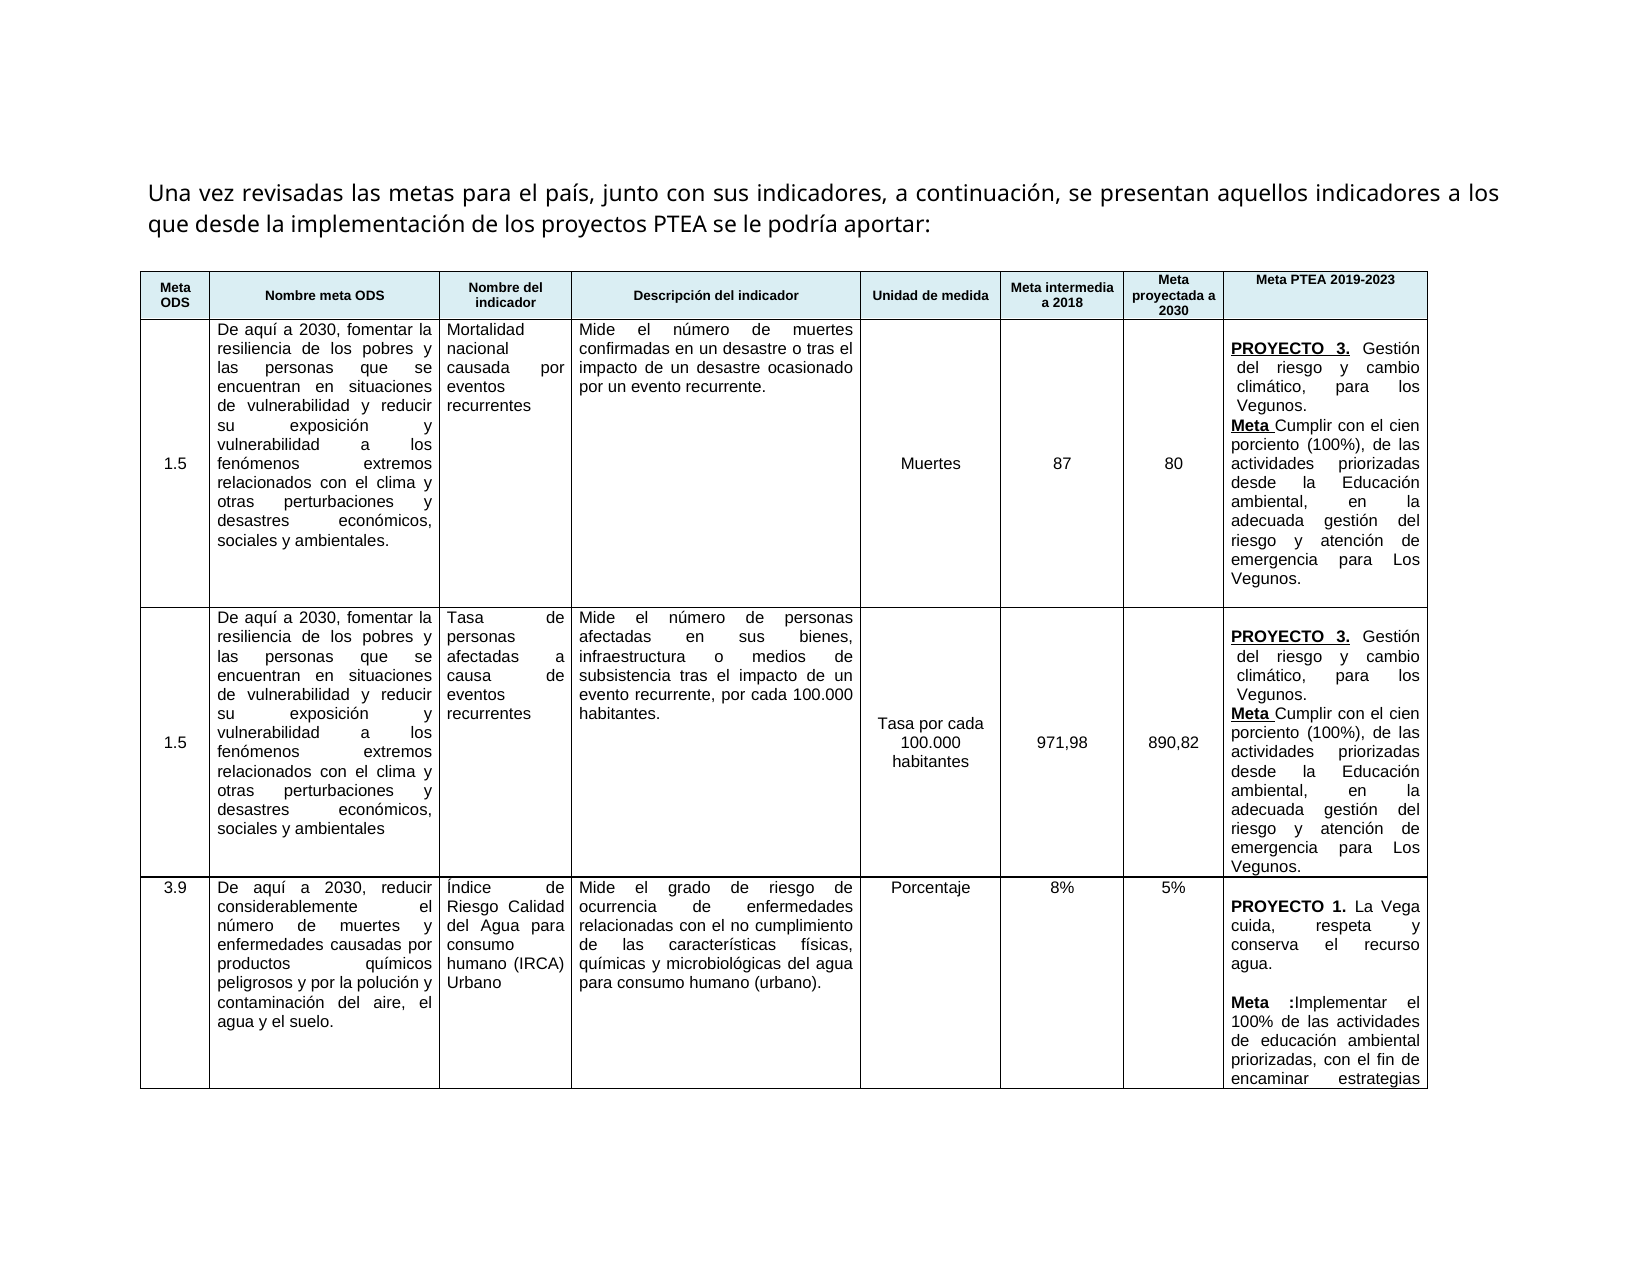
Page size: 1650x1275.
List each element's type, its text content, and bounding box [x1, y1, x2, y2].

text Una vez revisadas las metas para el país, junto con sus indicadores, a continuación, se presentan aquellos indicadores a los que desde la implementación de los proyectos PTEA se le podría aportar: [148, 177, 1502, 240]
table_header Unidad de medida [861, 272, 1000, 318]
table_cell 971,98 [1001, 608, 1123, 876]
table_header Nombre meta ODS [210, 272, 439, 318]
table_header Meta intermedia a 2018 [1001, 272, 1123, 318]
table_header Meta PTEA 2019-2023 [1224, 272, 1427, 318]
table_cell PROYECTO 3. Gestión del riesgo y cambio climático, para los Vegunos. Meta Cumplir con el cien porciento (100%), de las actividades priorizadas desde la Educación ambiental, en la adecuada gestión del riesgo y atención de emergencia para Los Vegunos. [1224, 320, 1427, 607]
table_cell Índice de Riesgo Calidad del Agua para consumo humano (IRCA) Urbano [440, 878, 571, 1088]
table_cell 80 [1124, 320, 1223, 607]
table_cell 890,82 [1124, 608, 1223, 876]
table_cell Porcentaje [861, 878, 1000, 1088]
table_cell Mide el número de muertes confirmadas en un desastre o tras el impacto de un desastre ocasionado por un evento recurrente. [572, 320, 860, 607]
table_cell 5% [1124, 878, 1223, 1088]
table_cell 3.9 [141, 878, 209, 1088]
table_header Meta ODS [141, 272, 209, 318]
table_cell 87 [1001, 320, 1123, 607]
table_cell Tasa de personas afectadas a causa de eventos recurrentes [440, 608, 571, 876]
table_header Meta proyectada a 2030 [1124, 272, 1223, 318]
table_header Descripción del indicador [572, 272, 860, 318]
table_cell Muertes [861, 320, 1000, 607]
table_cell Tasa por cada 100.000 habitantes [861, 608, 1000, 876]
table_cell Mortalidad nacional causada por eventos recurrentes [440, 320, 571, 607]
table_cell Mide el número de personas afectadas en sus bienes, infraestructura o medios de subsistencia tras el impacto de un evento recurrente, por cada 100.000 habitantes. [572, 608, 860, 876]
table_cell 8% [1001, 878, 1123, 1088]
table_cell De aquí a 2030, fomentar la resiliencia de los pobres y las personas que se encuentran en situaciones de vulnerabilidad y reducir su exposición y vulnerabilidad a los fenómenos extremos relacionados con el clima y otras perturbaciones y desastres económicos, sociales y ambientales [210, 608, 439, 876]
table_header Nombre del indicador [440, 272, 571, 318]
table_cell 1.5 [141, 320, 209, 607]
table_cell PROYECTO 3. Gestión del riesgo y cambio climático, para los Vegunos. Meta Cumplir con el cien porciento (100%), de las actividades priorizadas desde la Educación ambiental, en la adecuada gestión del riesgo y atención de emergencia para Los Vegunos. [1224, 608, 1427, 876]
table_cell 1.5 [141, 608, 209, 876]
table_cell De aquí a 2030, fomentar la resiliencia de los pobres y las personas que se encuentran en situaciones de vulnerabilidad y reducir su exposición y vulnerabilidad a los fenómenos extremos relacionados con el clima y otras perturbaciones y desastres económicos, sociales y ambientales. [210, 320, 439, 607]
